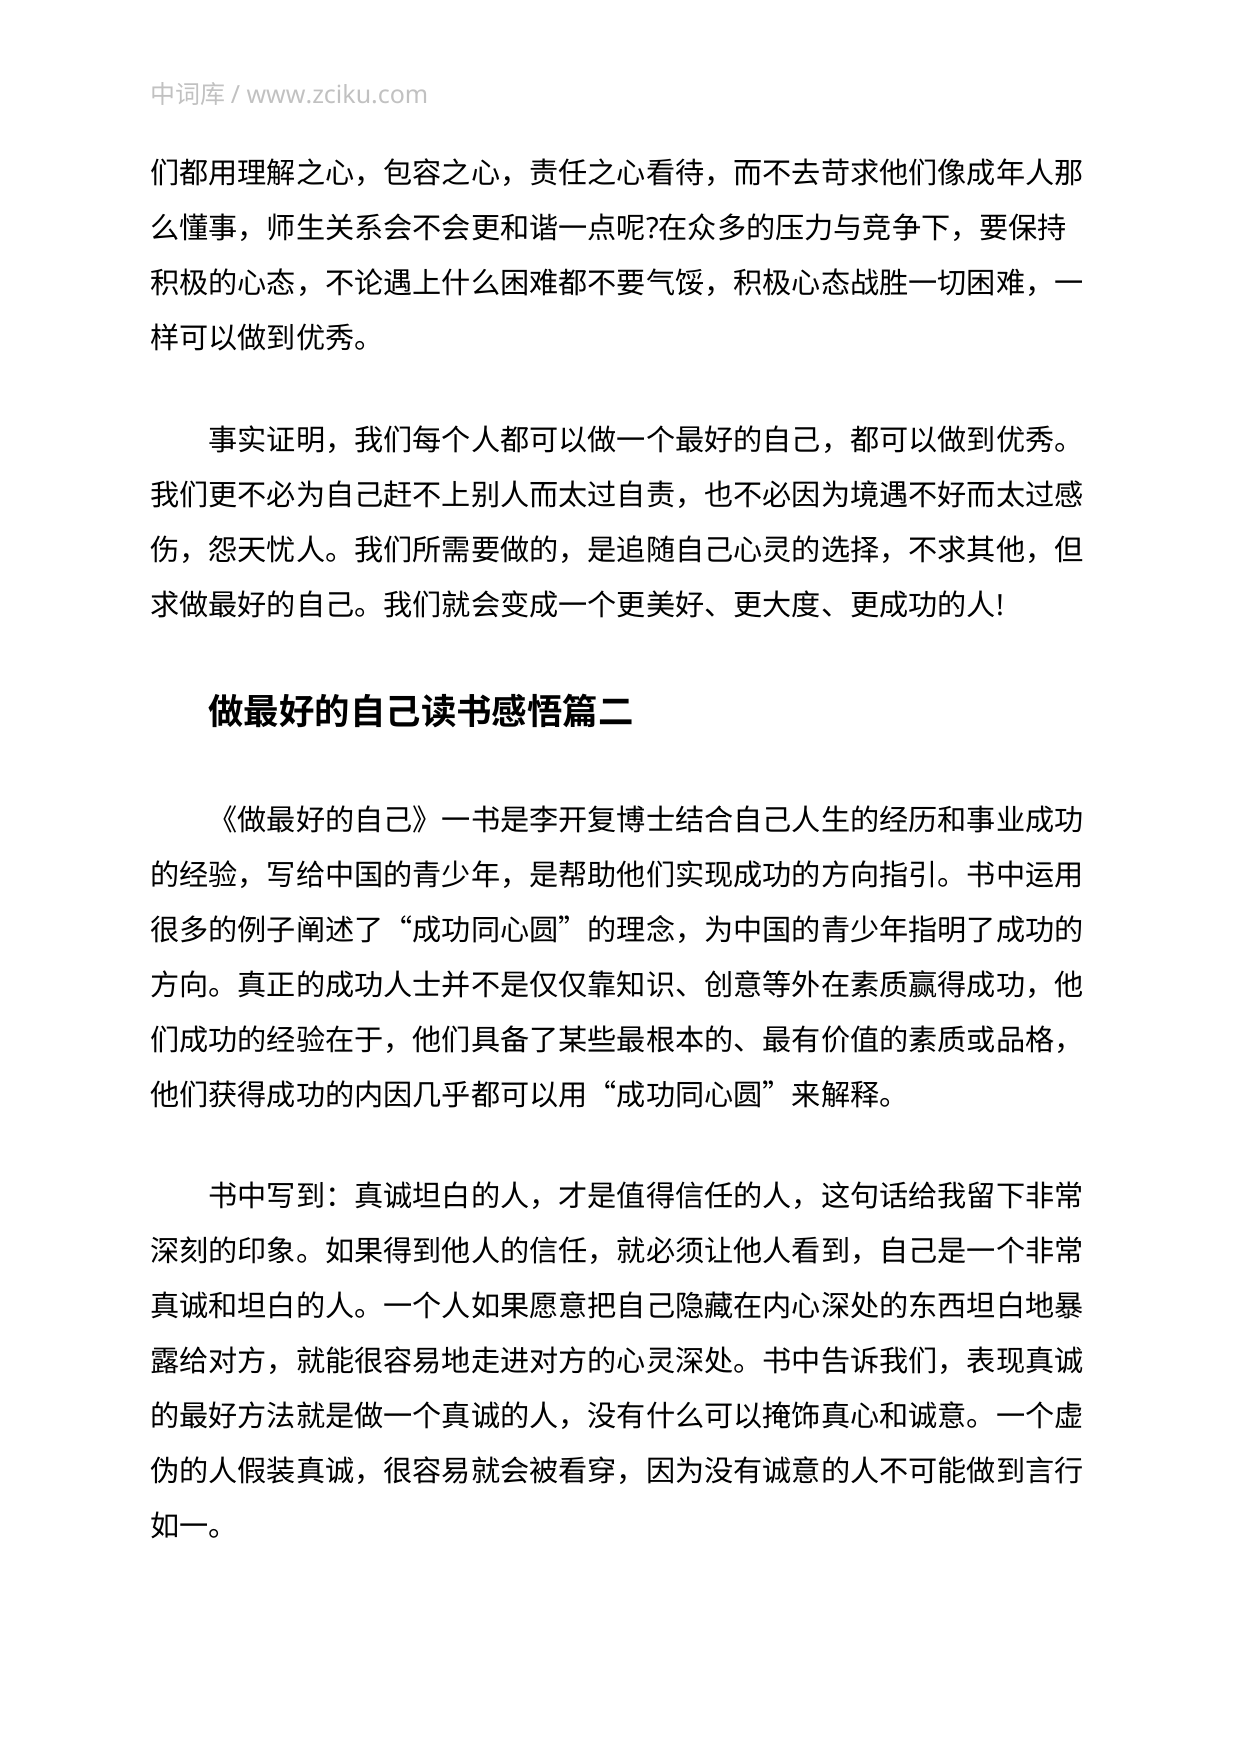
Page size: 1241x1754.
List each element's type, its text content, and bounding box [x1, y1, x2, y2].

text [150, 150, 1090, 357]
text 书中写到：真诚坦白的人，才是值得信任的人，这句话给我留下非常深刻的印象。如果得到他人的信任，就必须让他人看到，自己是一个非常真诚和坦白的人。一个人如果愿意把自己隐藏在内心深处的东西坦白地暴露给对方，就能很容易地走进对方的心灵深处。书中告诉我们，表现真诚的最好方法就是做一个真诚的人，没有什么可以掩饰真心和诚意。一个虚伪的人假装真诚，很容易就会被看穿，因为没有诚意的人不可能做到言行如一。 [150, 1173, 1090, 1544]
text 《做最好的自己》一书是李开复博士结合自己人生的经历和事业成功的经验，写给中国的青少年，是帮助他们实现成功的方向指引。书中运用很多的例子阐述了“成功同心圆”的理念，为中国的青少年指明了成功的方向。真正的成功人士并不是仅仅靠知识、创意等外在素质赢得成功，他们成功的经验在于，他们具备了某些最根本的、最有价值的素质或品格，他们获得成功的内因几乎都可以用“成功同心圆”来解释。 [150, 797, 1090, 1113]
text 做最好的自己读书感悟篇二 [150, 683, 1090, 734]
text 事实证明，我们每个人都可以做一个最好的自己，都可以做到优秀。我们更不必为自己赶不上别人而太过自责，也不必因为境遇不好而太过感伤，怨天忧人。我们所需要做的，是追随自己心灵的选择，不求其他，但求做最好的自己。我们就会变成一个更美好、更大度、更成功的人! [150, 417, 1090, 624]
